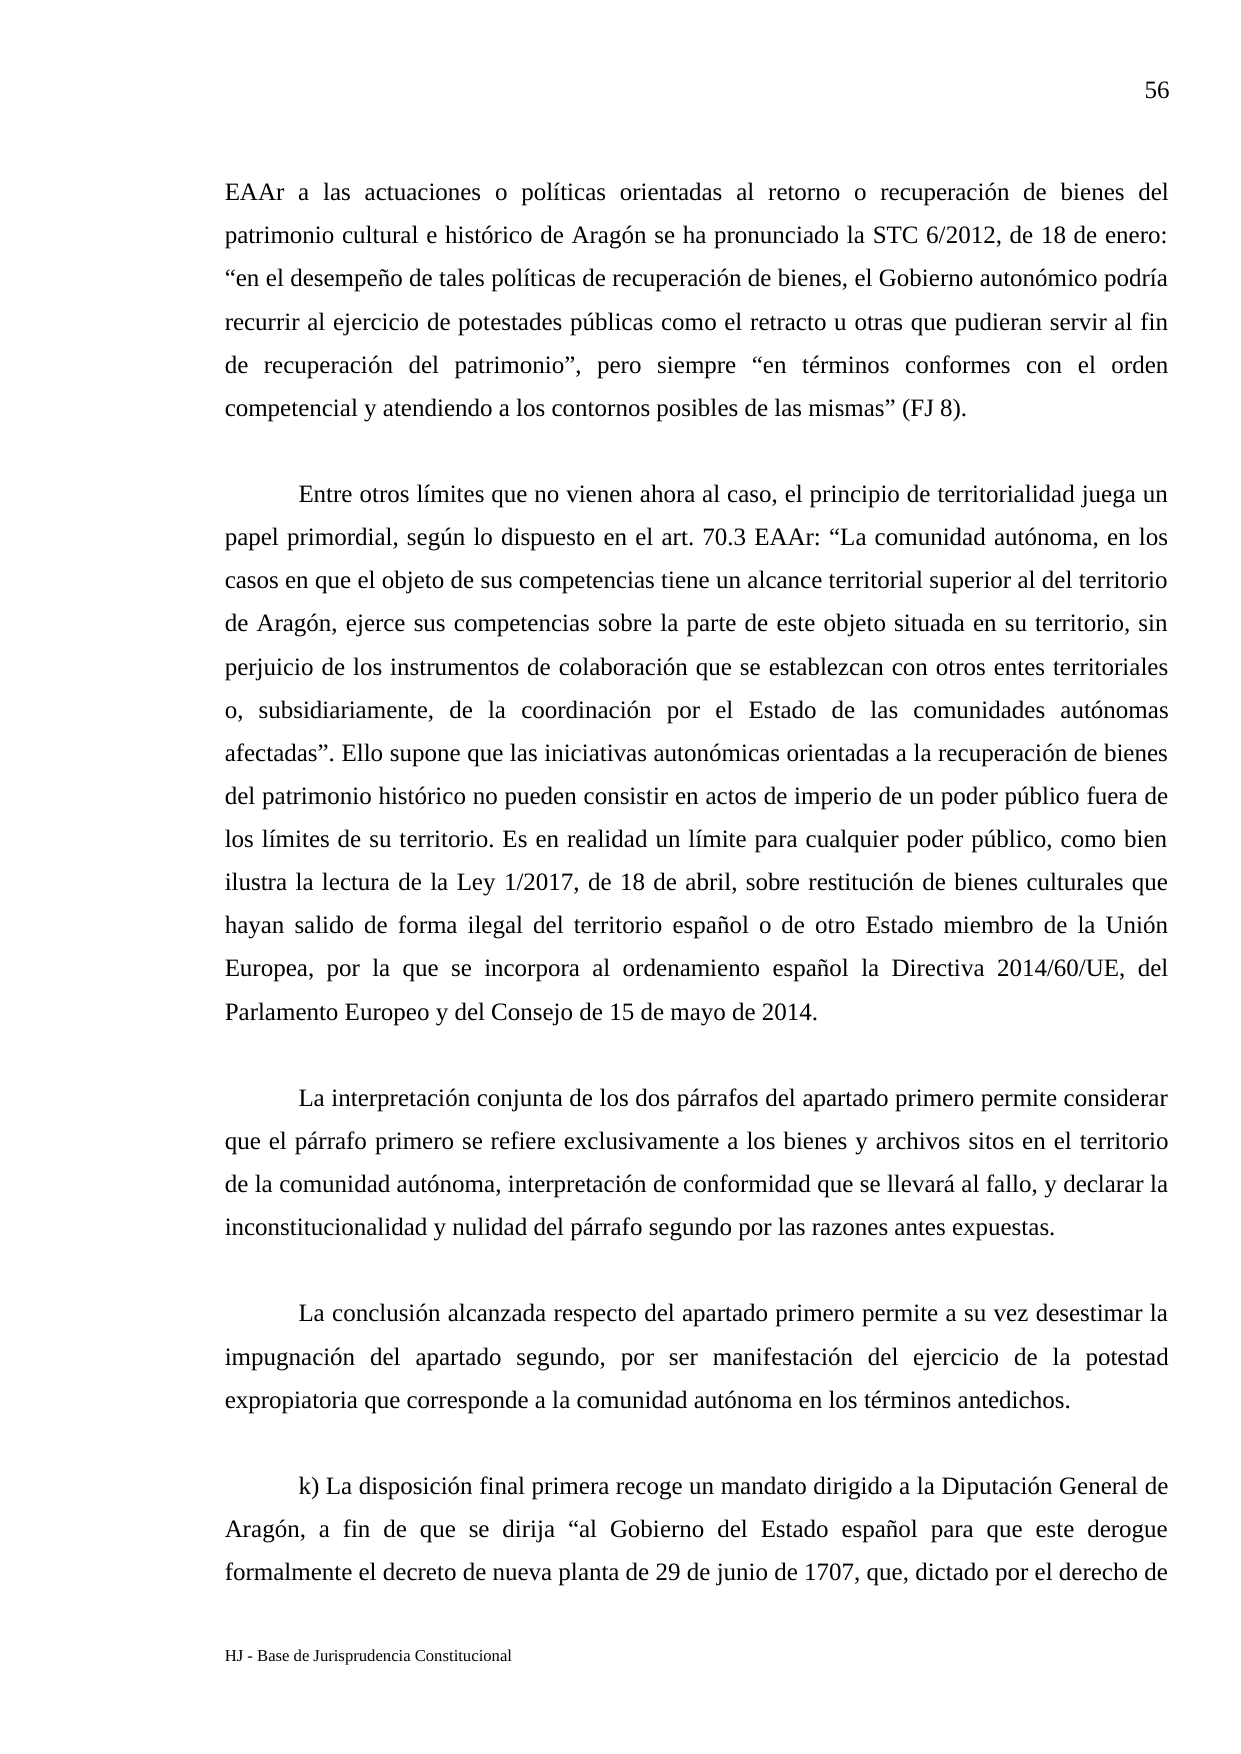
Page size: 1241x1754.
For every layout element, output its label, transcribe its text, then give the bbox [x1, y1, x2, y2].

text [224, 1471, 1169, 1586]
text La conclusión alcanzada respecto del apartado primero permite a su vez desestimar la impugnación del apartado segundo, por ser manifestación del ejercicio de la potestad expropiatoria que corresponde a la comunidad autónoma en los términos antedichos. [224, 1298, 1169, 1413]
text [224, 177, 1169, 422]
text Entre otros límites que no vienen ahora al caso, el principio de territorialidad juega un papel primordial, según lo dispuesto en el art. 70.3 EAAr: “La comunidad autónoma, en los casos en que el objeto de sus competencias tiene un alcance territorial superior al del territorio de Aragón, ejerce sus competencias sobre la parte de este objeto situada en su territorio, sin perjuicio de los instrumentos de colaboración que se establezcan con otros entes territoriales o, subsidiariamente, de la coordinación por el Estado de las comunidades autónomas afectadas”. Ello supone que las iniciativas autonómicas orientadas a la recuperación de bienes del patrimonio histórico no pueden consistir en actos de imperio de un poder público fuera de los límites de su territorio. Es en realidad un límite para cualquier poder público, como bien ilustra la lectura de la Ley 1/2017, de 18 de abril, sobre restitución de bienes culturales que hayan salido de forma ilegal del territorio español o de otro Estado miembro de la Unión Europea, por la que se incorpora al ordenamiento español la Directiva 2014/60/UE, del Parlamento Europeo y del Consejo de 15 de mayo de 2014. [224, 479, 1169, 1025]
text La interpretación conjunta de los dos párrafos del apartado primero permite considerar que el párrafo primero se refiere exclusivamente a los bienes y archivos sitos en el territorio de la comunidad autónoma, interpretación de conformidad que se llevará al fallo, y declarar la inconstitucionalidad y nulidad del párrafo segundo por las razones antes expuestas. [224, 1083, 1169, 1241]
